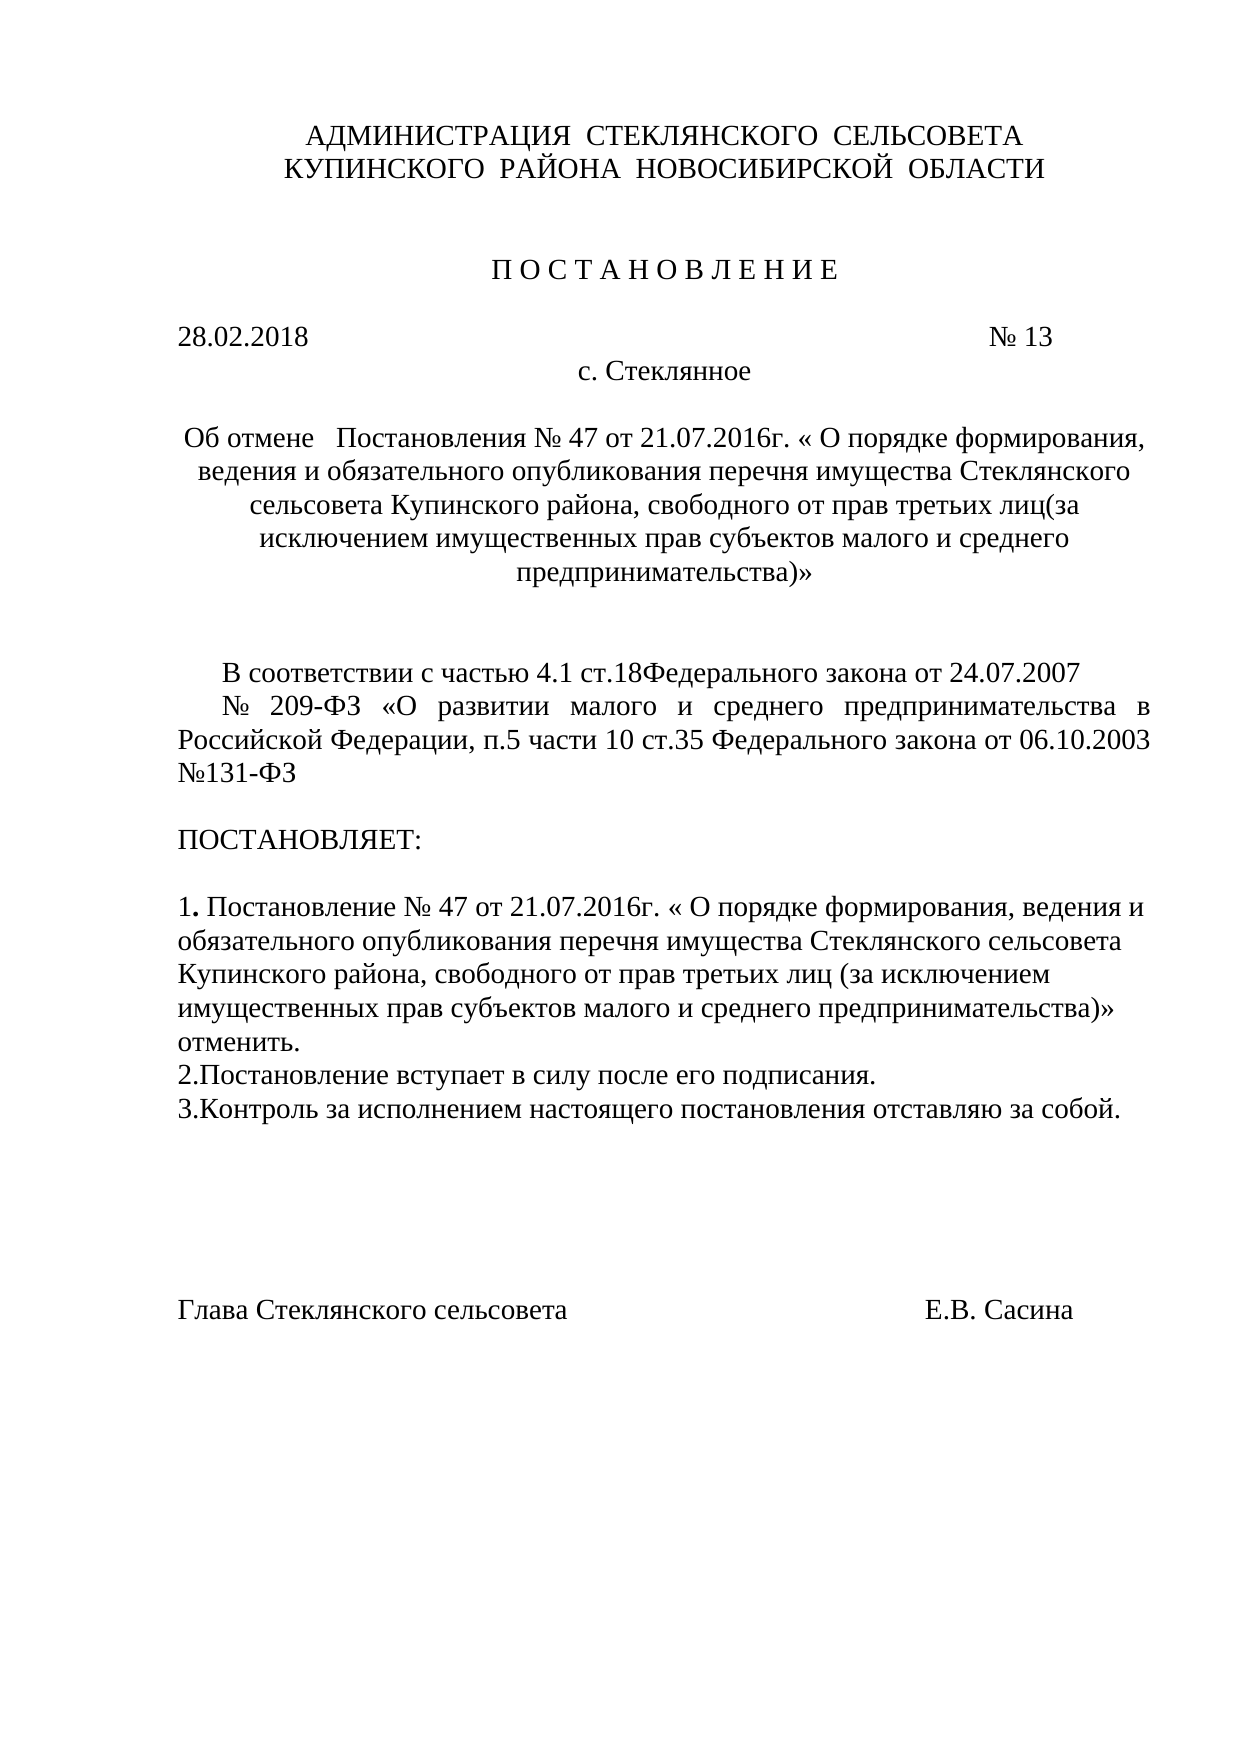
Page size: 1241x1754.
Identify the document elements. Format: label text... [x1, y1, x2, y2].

text ПОСТАНОВЛЯЕТ: [177, 822, 1152, 856]
text 3.Контроль за исполнением настоящего постановления отставляю за собой. [177, 1091, 1152, 1124]
text 28.02.2018 № 13 [177, 319, 1152, 353]
text Об отмене Постановления № 47 от 21.07.2016г. « О порядке формирования, ведения и обязательного опубликования перечня имущества Стеклянского сельсовета Купинского района, свободного от прав третьих лиц(за исключением имущественных прав субъектов малого и среднего предпринимательства)» [177, 420, 1152, 588]
text В соответствии с частью 4.1 ст.18Федерального закона от 24.07.2007 [177, 655, 1152, 688]
text № 209-ФЗ «О развитии малого и среднего предпринимательства в Российской Федерации, п.5 части 10 ст.35 Федерального закона от 06.10.2003 №131-ФЗ [177, 688, 1152, 789]
text КУПИНСКОГО РАЙОНА НОВОСИБИРСКОЙ ОБЛАСТИ [177, 152, 1152, 185]
text 1. Постановление № 47 от 21.07.2016г. « О порядке формирования, ведения и обязательного опубликования перечня имущества Стеклянского сельсовета Купинского района, свободного от прав третьих лиц (за исключением имущественных прав субъектов малого и среднего предпринимательства)» отменить. [177, 889, 1152, 1057]
text П О С Т А Н О В Л Е Н И Е [177, 252, 1152, 286]
text с. Стеклянное [177, 353, 1152, 386]
text Глава Стеклянского сельсовета Е.В. Сасина [177, 1292, 1152, 1326]
text 2.Постановление вступает в силу после его подписания. [177, 1057, 1152, 1091]
text АДМИНИСТРАЦИЯ СТЕКЛЯНСКОГО СЕЛЬСОВЕТА [177, 118, 1152, 152]
